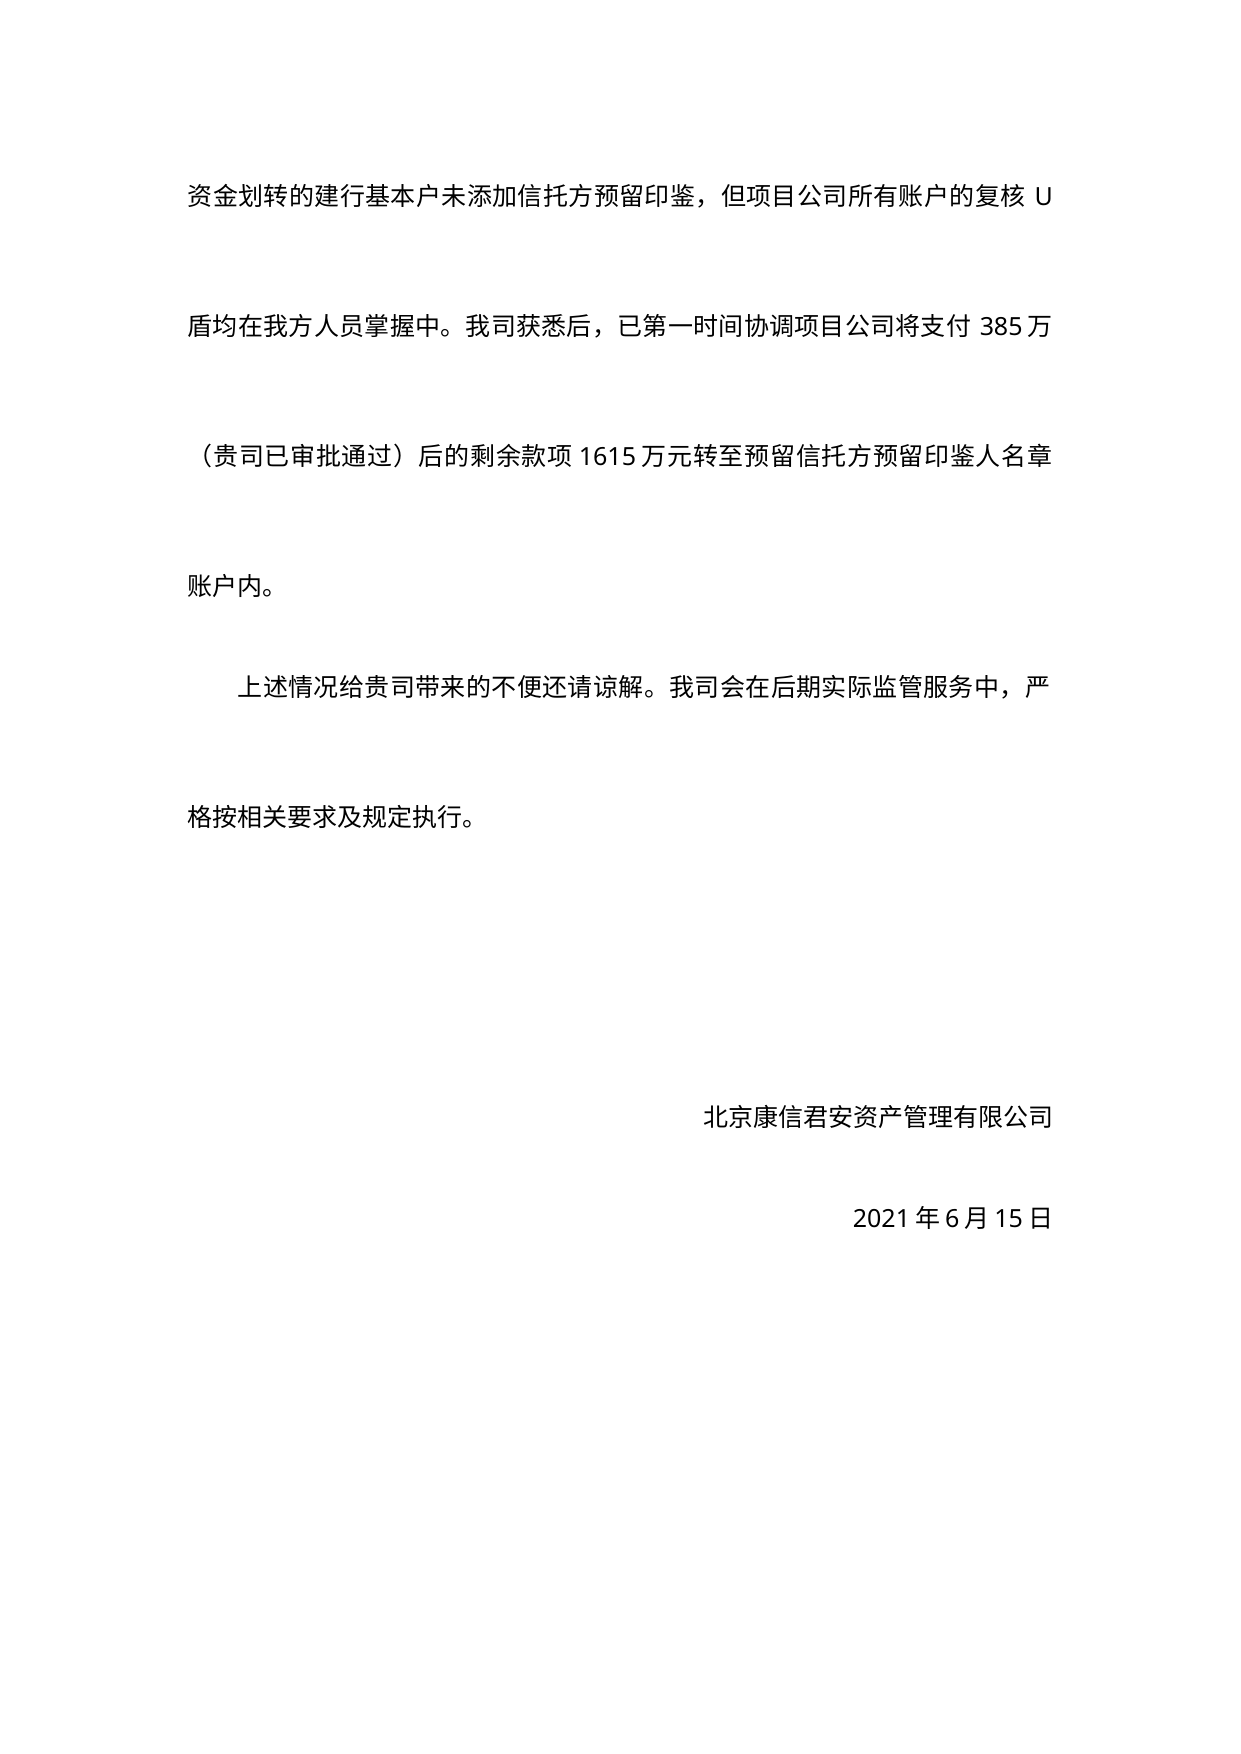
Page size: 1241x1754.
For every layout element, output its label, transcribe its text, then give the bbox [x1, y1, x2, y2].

text 北京康信君安资产管理有限公司 [187, 1083, 1053, 1148]
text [187, 162, 1053, 617]
text 上述情况给贵司带来的不便还请谅解。我司会在后期实际监管服务中，严格按相关要求及规定执行。 [187, 653, 1053, 848]
text 2021年6月15日 [187, 1184, 1053, 1249]
